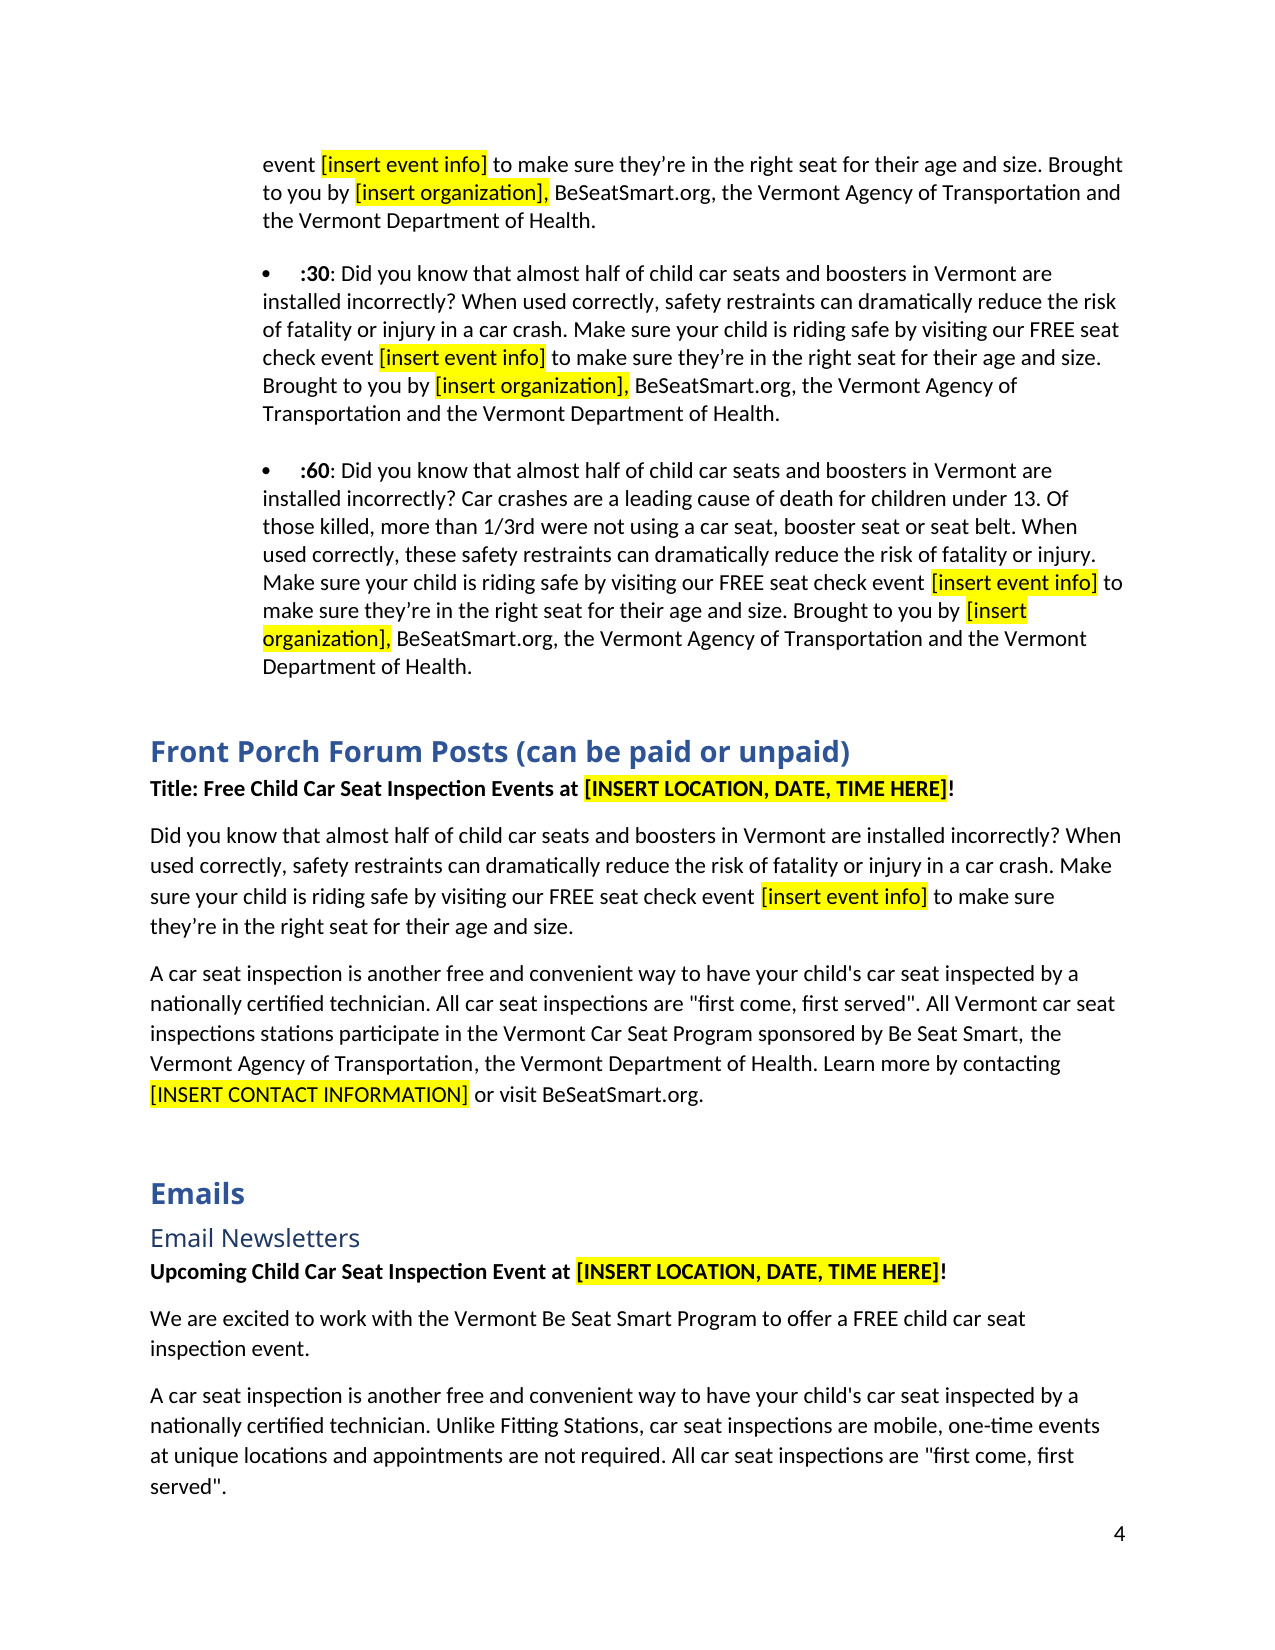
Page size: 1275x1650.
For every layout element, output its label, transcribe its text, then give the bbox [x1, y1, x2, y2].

list :30: Did you know that almost half of child car seats and boosters in Vermont are installed incorrectly? When used correctly, safety restraints can dramatically reduce the risk of fatality or injury in a car crash. Make sure your child is riding safe by visiting our FREE seat check event [insert event info] to make sure they’re in the right seat for their age and size. Brought to you by [insert organization], BeSeatSmart.org, the Vermont Agency of Transportation and the Vermont Department of Health. [262, 259, 1125, 428]
text A car seat inspection is another free and convenient way to have your child's car seat inspected by a nationally certified technician. All car seat inspections are "first come, first served". All Vermont car seat inspections stations participate in the Vermont Car Seat Program sponsored by Be Seat Smart, the Vermont Agency of Transportation, the Vermont Department of Health. Learn more by contacting [INSERT CONTACT INFORMATION] or visit BeSeatSmart.org. [150, 959, 1125, 1108]
subtitle Email Newsletters [150, 1221, 1125, 1254]
text Upcoming Child Car Seat Inspection Event at [INSERT LOCATION, DATE, TIME HERE]! [939, 1257, 1125, 1285]
list :60: Did you know that almost half of child car seats and boosters in Vermont are installed incorrectly? Car crashes are a leading cause of death for children under 13. Of those killed, more than 1/3rd were not using a car seat, booster seat or seat belt. When used correctly, these safety restraints can dramatically reduce the risk of fatality or injury. Make sure your child is riding safe by visiting our FREE seat check event [insert event info] to make sure they’re in the right seat for their age and size. Brought to you by [insert organization], BeSeatSmart.org, the Vermont Agency of Transportation and the Vermont Department of Health. [262, 456, 1125, 681]
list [262, 150, 1125, 234]
text Upcoming Child Car Seat Inspection Event at [INSERT LOCATION, DATE, TIME HERE]! [150, 1257, 576, 1285]
text We are excited to work with the Vermont Be Seat Smart Program to offer a FREE child car seat inspection event. [150, 1304, 1125, 1362]
text A car seat inspection is another free and convenient way to have your child's car seat inspected by a nationally certified technician. Unlike Fitting Stations, car seat inspections are mobile, one-time events at unique locations and appointments are not required. All car seat inspections are "first come, first served". [150, 1381, 1125, 1500]
subtitle Emails [150, 1173, 1125, 1213]
text Title: Free Child Car Seat Inspection Events at [INSERT LOCATION, DATE, TIME HERE]! [150, 774, 1125, 802]
text Did you know that almost half of child car seats and boosters in Vermont are installed incorrectly? When used correctly, safety restraints can dramatically reduce the risk of fatality or injury in a car crash. Make sure your child is riding safe by visiting our FREE seat check event [insert event info] to make sure they’re in the right seat for their age and size. [150, 821, 1125, 940]
subtitle Front Porch Forum Posts (can be paid or unpaid) [150, 732, 1125, 771]
